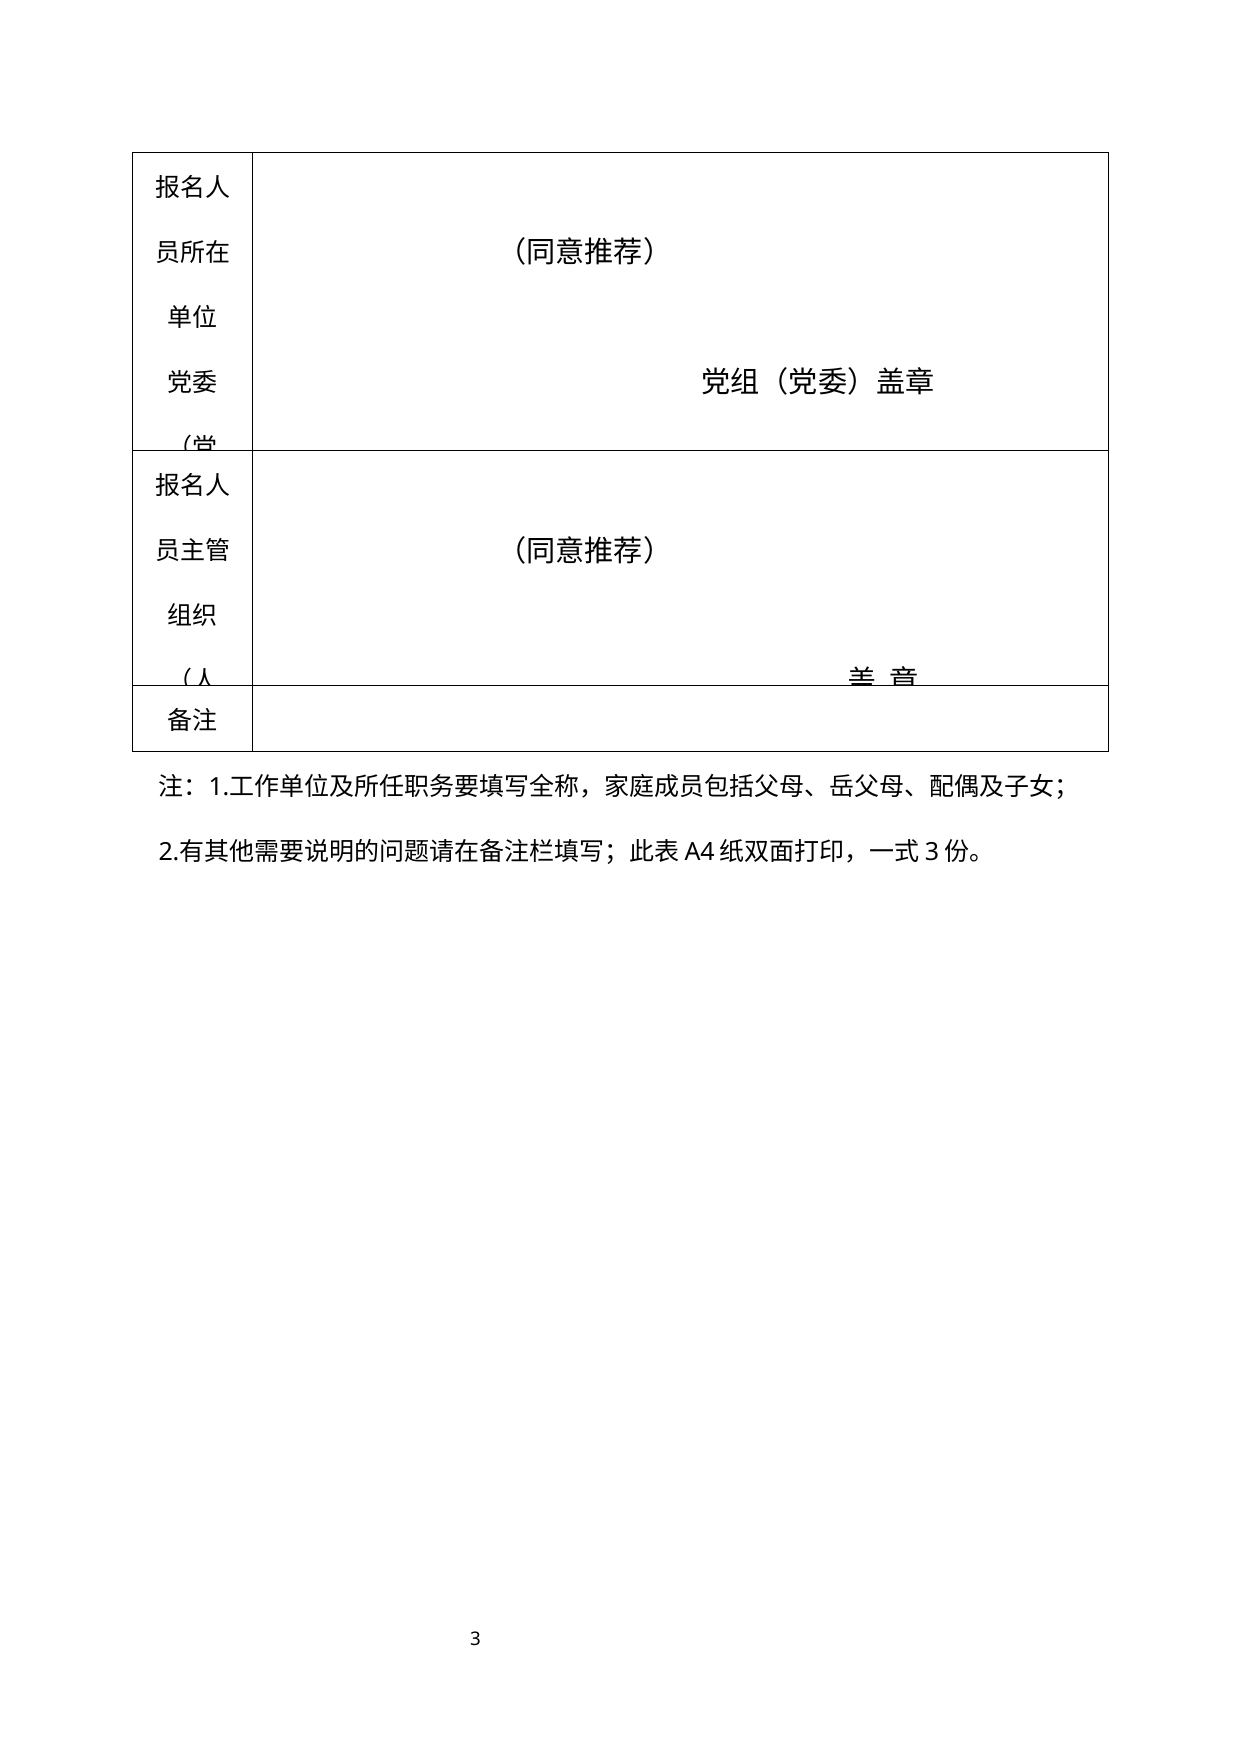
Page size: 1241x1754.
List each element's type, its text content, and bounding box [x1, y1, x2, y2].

table_cell 报名人员所在单位 党委（党组） 推荐意见 [133, 153, 252, 450]
table_cell 报名人员主管组织（人事）部门推荐意见 [133, 451, 252, 685]
text 注：1.工作单位及所任职务要填写全称，家庭成员包括父母、岳父母、配偶及子女；2.有其他需要说明的问题请在备注栏填写；此表A4纸双面打印，一式3份。 [158, 752, 1082, 882]
table_cell （同意推荐） 盖 章 年 月 日 [253, 451, 1108, 685]
table_cell 备注 [133, 686, 252, 751]
table_cell [253, 686, 1108, 751]
table_cell （同意推荐） 党组（党委）盖章 年 月 日 [253, 153, 1108, 450]
